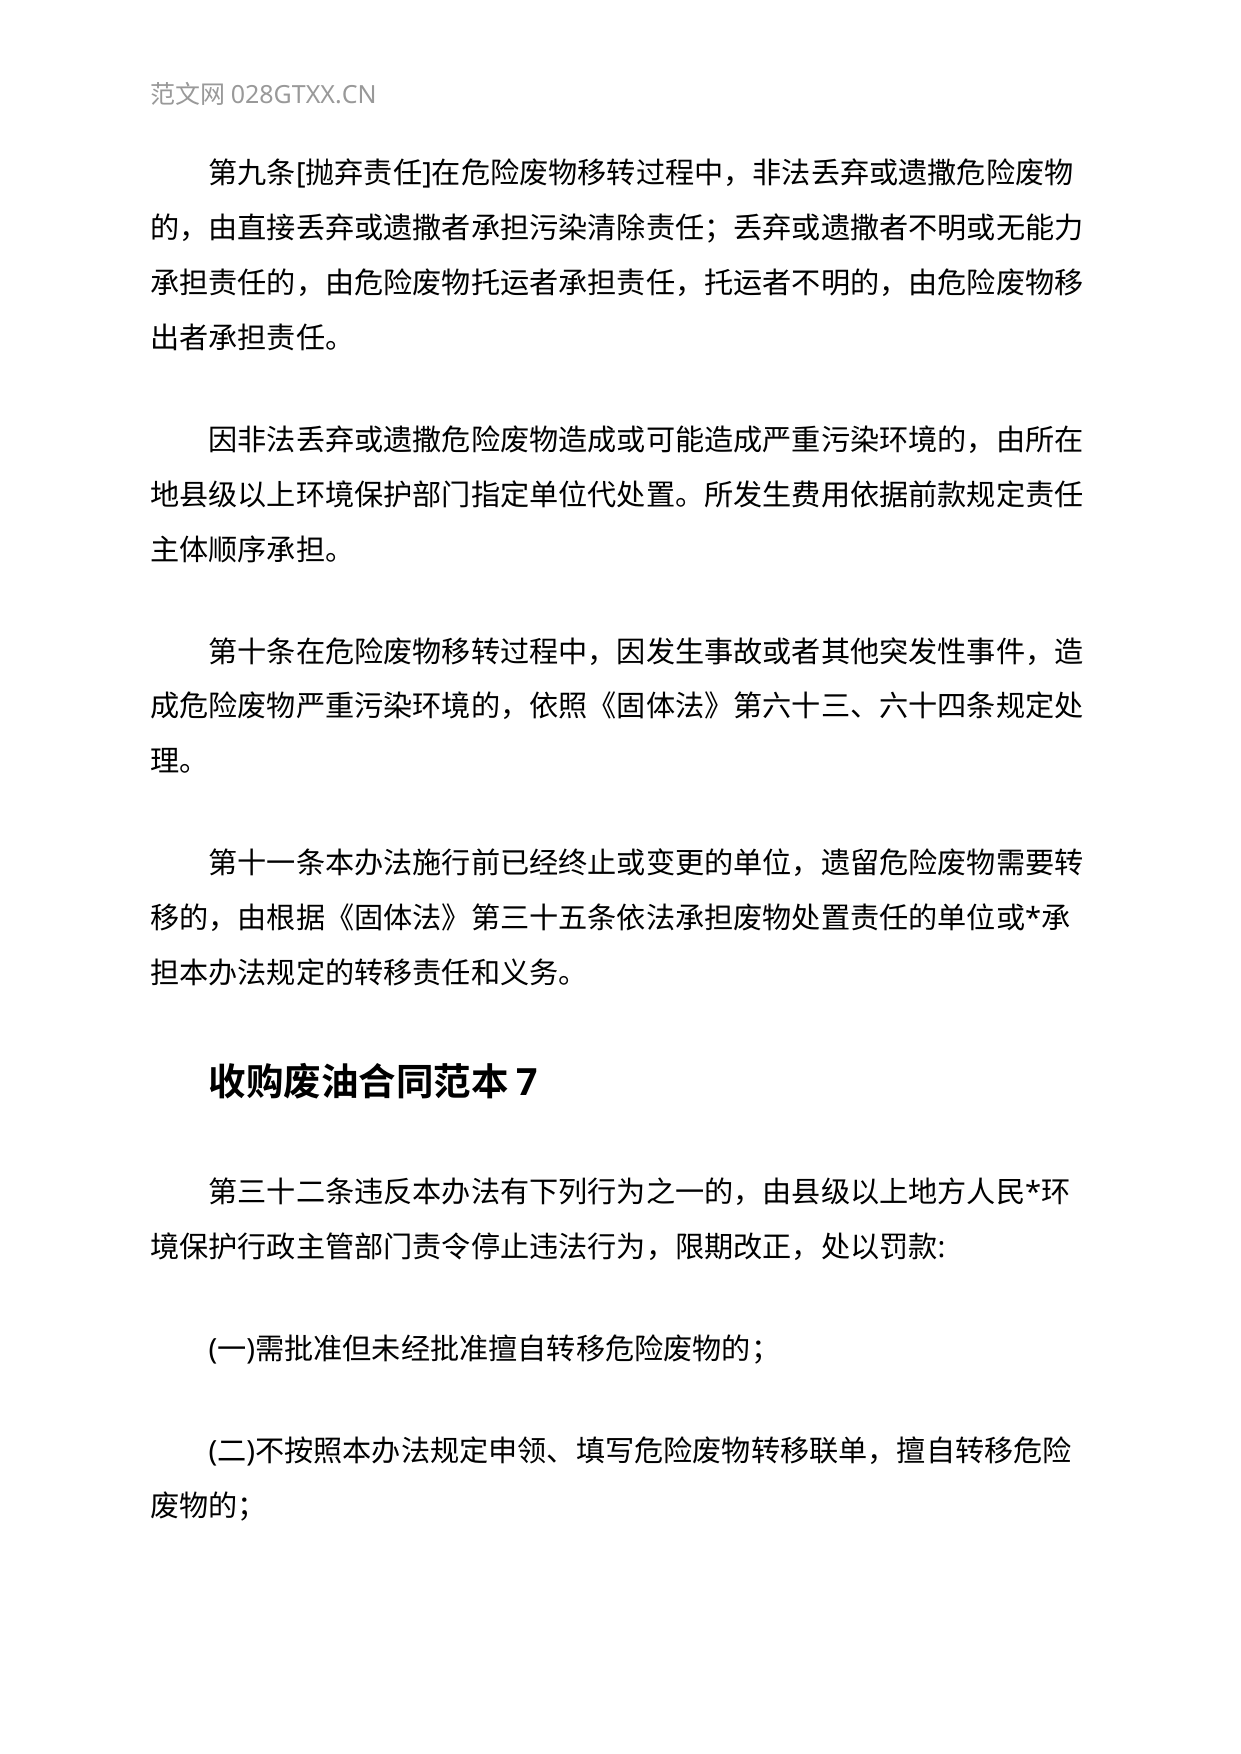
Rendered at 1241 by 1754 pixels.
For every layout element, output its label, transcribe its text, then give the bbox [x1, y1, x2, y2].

text 第九条[抛弃责任]在危险废物移转过程中，非法丢弃或遗撒危险废物的，由直接丢弃或遗撒者承担污染清除责任；丢弃或遗撒者不明或无能力承担责任的，由危险废物托运者承担责任，托运者不明的，由危险废物移出者承担责任。 [150, 150, 1090, 357]
text 因非法丢弃或遗撒危险废物造成或可能造成严重污染环境的，由所在地县级以上环境保护部门指定单位代处置。所发生费用依据前款规定责任主体顺序承担。 [150, 417, 1090, 569]
text 收购废油合同范本7 [150, 1051, 1090, 1106]
text 第十条在危险废物移转过程中，因发生事故或者其他突发性事件，造成危险废物严重污染环境的，依照《固体法》第六十三、六十四条规定处理。 [150, 628, 1090, 780]
text (二)不按照本办法规定申领、填写危险废物转移联单，擅自转移危险废物的； [150, 1428, 1090, 1525]
text 第十一条本办法施行前已经终止或变更的单位，遗留危险废物需要转移的，由根据《固体法》第三十五条依法承担废物处置责任的单位或*承担本办法规定的转移责任和义务。 [150, 840, 1090, 992]
text 第三十二条违反本办法有下列行为之一的，由县级以上地方人民*环境保护行政主管部门责令停止违法行为，限期改正，处以罚款: [150, 1169, 1090, 1266]
text (一)需批准但未经批准擅自转移危险废物的； [150, 1326, 1090, 1368]
